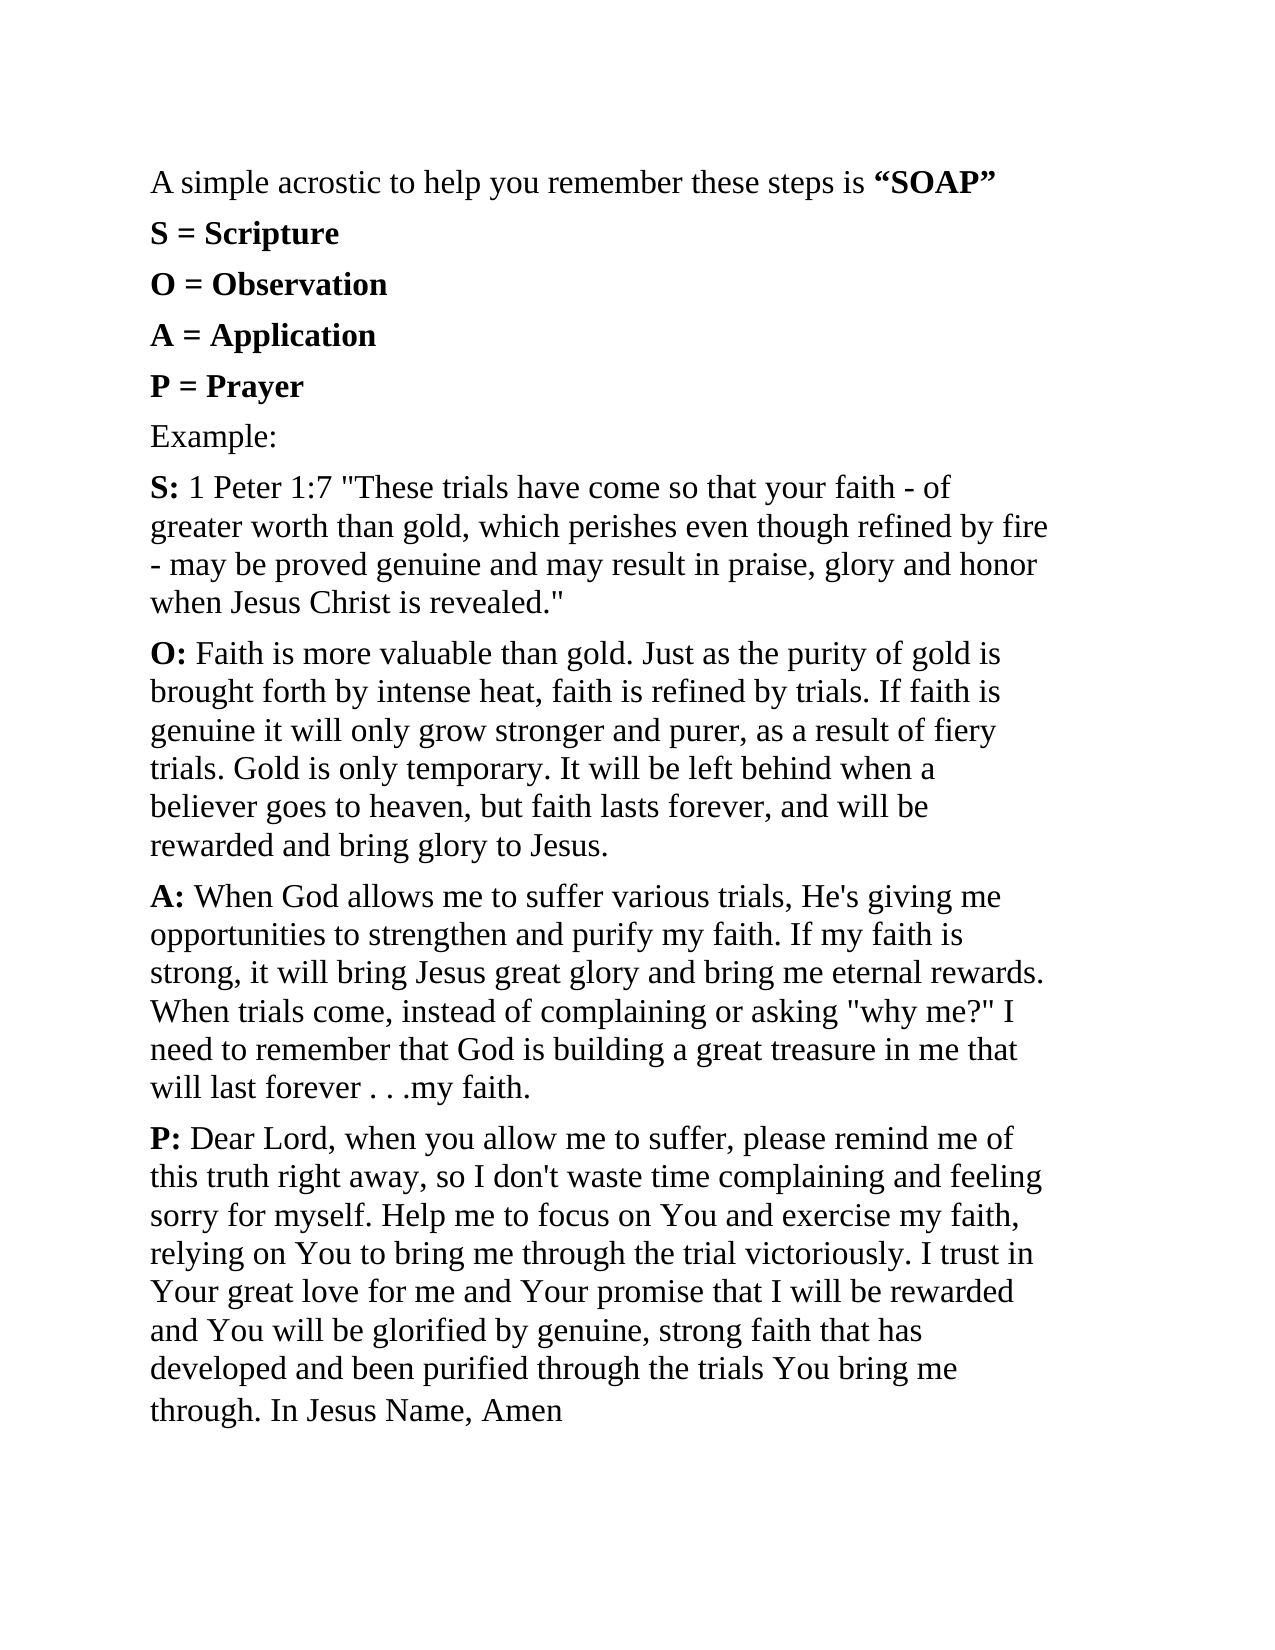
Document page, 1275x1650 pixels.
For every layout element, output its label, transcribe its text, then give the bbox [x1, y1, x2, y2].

text O = Observation [150, 264, 1050, 302]
text S: 1 Peter 1:7 "These trials have come so that your faith - of greater worth than gold, which perishes even though refined by fire - may be proved genuine and may result in praise, glory and honor when Jesus Christ is revealed." [150, 467, 1050, 621]
text P = Prayer [150, 366, 1050, 404]
text Example: [150, 417, 1050, 455]
text O: Faith is more valuable than gold. Just as the purity of gold is brought forth by intense heat, faith is refined by trials. If faith is genuine it will only grow stronger and purer, as a result of fiery trials. Gold is only temporary. It will be left behind when a believer goes to heaven, but faith lasts forever, and will be rewarded and bring glory to Jesus. [150, 633, 1050, 863]
text A = Application [150, 315, 1050, 353]
text A: When God allows me to suffer various trials, He's giving me opportunities to strengthen and purify my faith. If my faith is strong, it will bring Jesus great glory and bring me eternal rewards. When trials come, instead of complaining or asking "why me?" I need to remember that God is building a great treasure in me that will last forever . . .my faith. [150, 876, 1050, 1106]
text S = Scripture [150, 213, 1050, 252]
text P: Dear Lord, when you allow me to suffer, please remind me of this truth right away, so I don't waste time complaining and feeling sorry for myself. Help me to focus on You and exercise my faith, relying on You to bring me through the trial victoriously. I trust in Your great love for me and Your promise that I will be rewarded and You will be glorified by genuine, strong faith that has developed and been purified through the trials You bring me through. In Jesus Name, Amen [150, 1118, 1050, 1430]
text A simple acrostic to help you remember these steps is “SOAP” [150, 162, 1050, 201]
